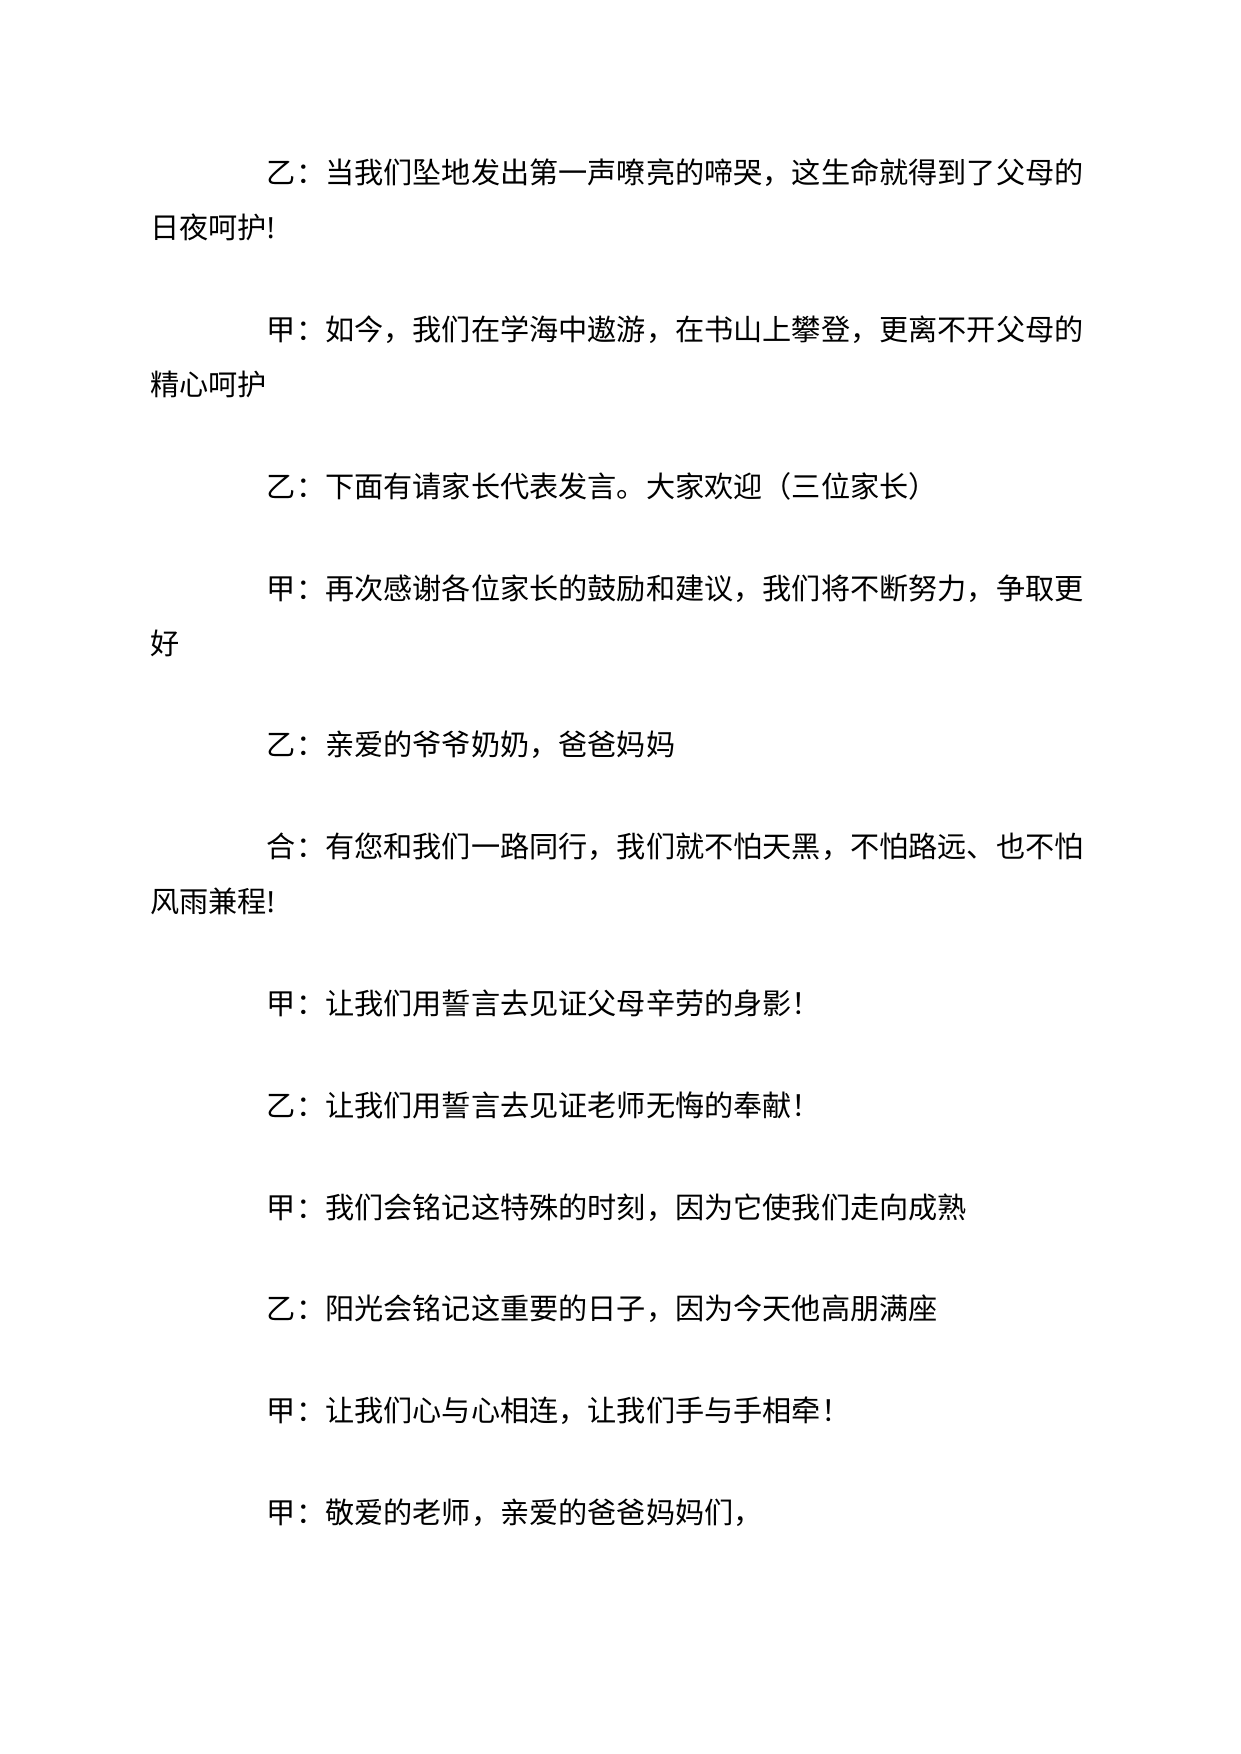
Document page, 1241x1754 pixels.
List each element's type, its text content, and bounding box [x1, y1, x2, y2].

text 甲：敬爱的老师，亲爱的爸爸妈妈们， [150, 1489, 1090, 1532]
text 乙：亲爱的爷爷奶奶，爸爸妈妈 [150, 722, 1090, 764]
text 乙：当我们坠地发出第一声嘹亮的啼哭，这生命就得到了父母的日夜呵护! [150, 150, 1090, 247]
text 甲：如今，我们在学海中遨游，在书山上攀登，更离不开父母的精心呵护 [150, 307, 1090, 404]
text 甲：让我们心与心相连，让我们手与手相牵！ [150, 1388, 1090, 1430]
text 甲：我们会铭记这特殊的时刻，因为它使我们走向成熟 [150, 1184, 1090, 1226]
text 乙：下面有请家长代表发言。大家欢迎（三位家长） [150, 463, 1090, 506]
text 合：有您和我们一路同行，我们就不怕天黑，不怕路远、也不怕风雨兼程! [150, 824, 1090, 921]
text 甲：让我们用誓言去见证父母辛劳的身影！ [150, 981, 1090, 1023]
text 乙：阳光会铭记这重要的日子，因为今天他高朋满座 [150, 1286, 1090, 1328]
text 甲：再次感谢各位家长的鼓励和建议，我们将不断努力，争取更好 [150, 565, 1090, 662]
text 乙：让我们用誓言去见证老师无悔的奉献！ [150, 1082, 1090, 1125]
